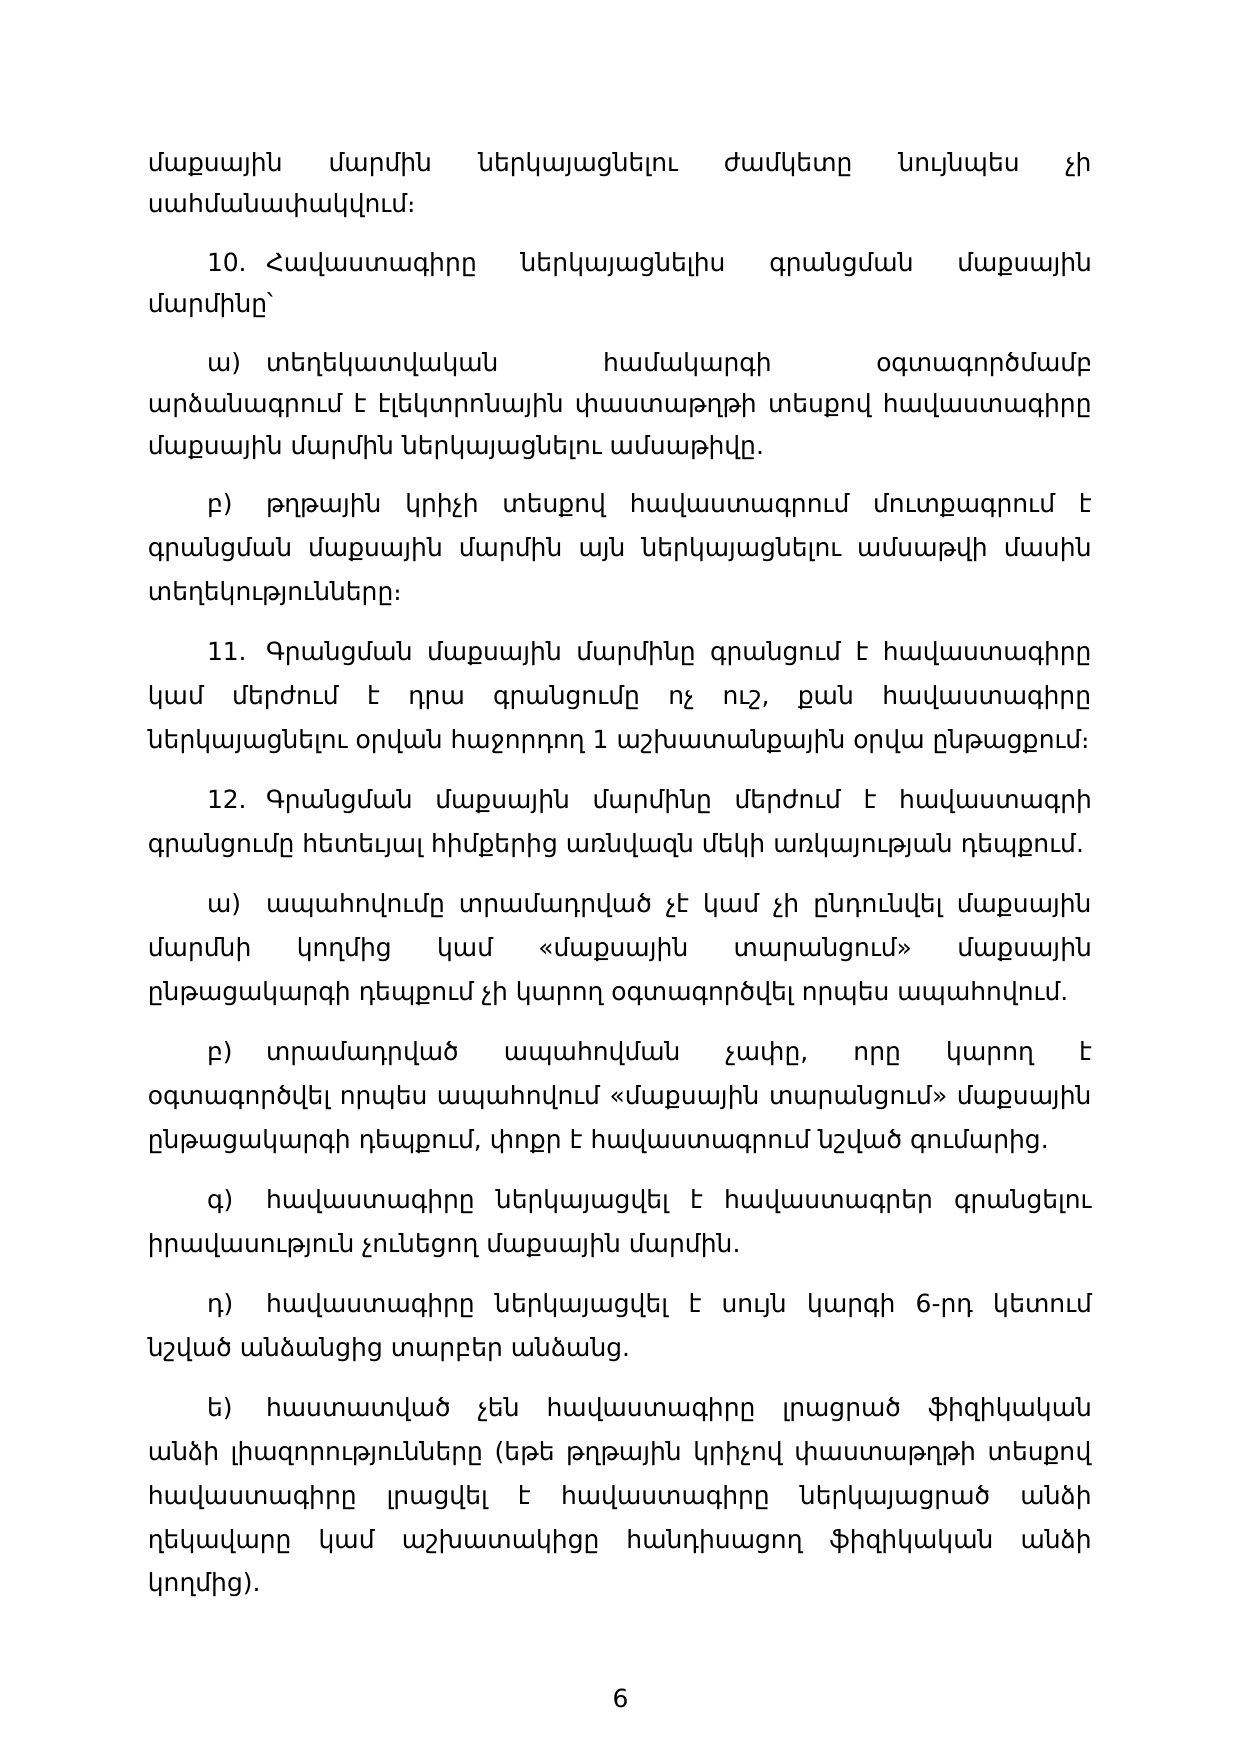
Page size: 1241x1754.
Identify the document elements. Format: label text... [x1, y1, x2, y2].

text ա) ապահովումը տրամադրված չէ կամ չի ընդունվել մաքսային մարմնի կողմից կամ «մաքսային տարանցում» մաքսային ընթացակարգի դեպքում չի կարող օգտագործվել որպես ապահովում. [148, 889, 1092, 1006]
text գ) հավաստագիրը ներկայացվել է հավաստագրեր գրանցելու իրավասություն չունեցող մաքսային մարմին. [148, 1185, 1092, 1258]
text 12. Գրանցման մաքսային մարմինը մերժում է հավաստագրի գրանցումը հետեւյալ հիմքերից առնվազն մեկի առկայության դեպքում. [148, 785, 1092, 858]
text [148, 148, 1092, 218]
text բ) թղթային կրիչի տեսքով հավաստագրում մուտքագրում է գրանցման մաքսային մարմին այն ներկայացնելու ամսաթվի մասին տեղեկությունները։ [148, 489, 1092, 606]
text 10. Հավաստագիրը ներկայացնելիս գրանցման մաքսային մարմինը՝ [148, 248, 1092, 318]
text բ) տրամադրված ապահովման չափը, որը կարող է օգտագործվել որպես ապահովում «մաքսային տարանցում» մաքսային ընթացակարգի դեպքում, փոքր է հավաստագրում նշված գումարից. [148, 1037, 1092, 1154]
text դ) հավաստագիրը ներկայացվել է սույն կարգի 6-րդ կետում նշված անձանցից տարբեր անձանց. [148, 1289, 1092, 1362]
text ա) տեղեկատվական համակարգի օգտագործմամբ արձանագրում է էլեկտրոնային փաստաթղթի տեսքով հավաստագիրը մաքսային մարմին ներկայացնելու ամսաթիվը. [148, 348, 1092, 460]
text ե) հաստատված չեն հավաստագիրը լրացրած ֆիզիկական անձի լիազորությունները (եթե թղթային կրիչով փաստաթղթի տեսքով հավաստագիրը լրացվել է հավաստագիրը ներկայացրած անձի ղեկավարը կամ աշխատակիցը հանդիսացող ֆիզիկական անձի կողմից). [148, 1393, 1092, 1598]
text 11. Գրանցման մաքսային մարմինը գրանցում է հավաստագիրը կամ մերժում է դրա գրանցումը ոչ ուշ, քան հավաստագիրը ներկայացնելու օրվան հաջորդող 1 աշխատանքային օրվա ընթացքում։ [148, 637, 1092, 754]
